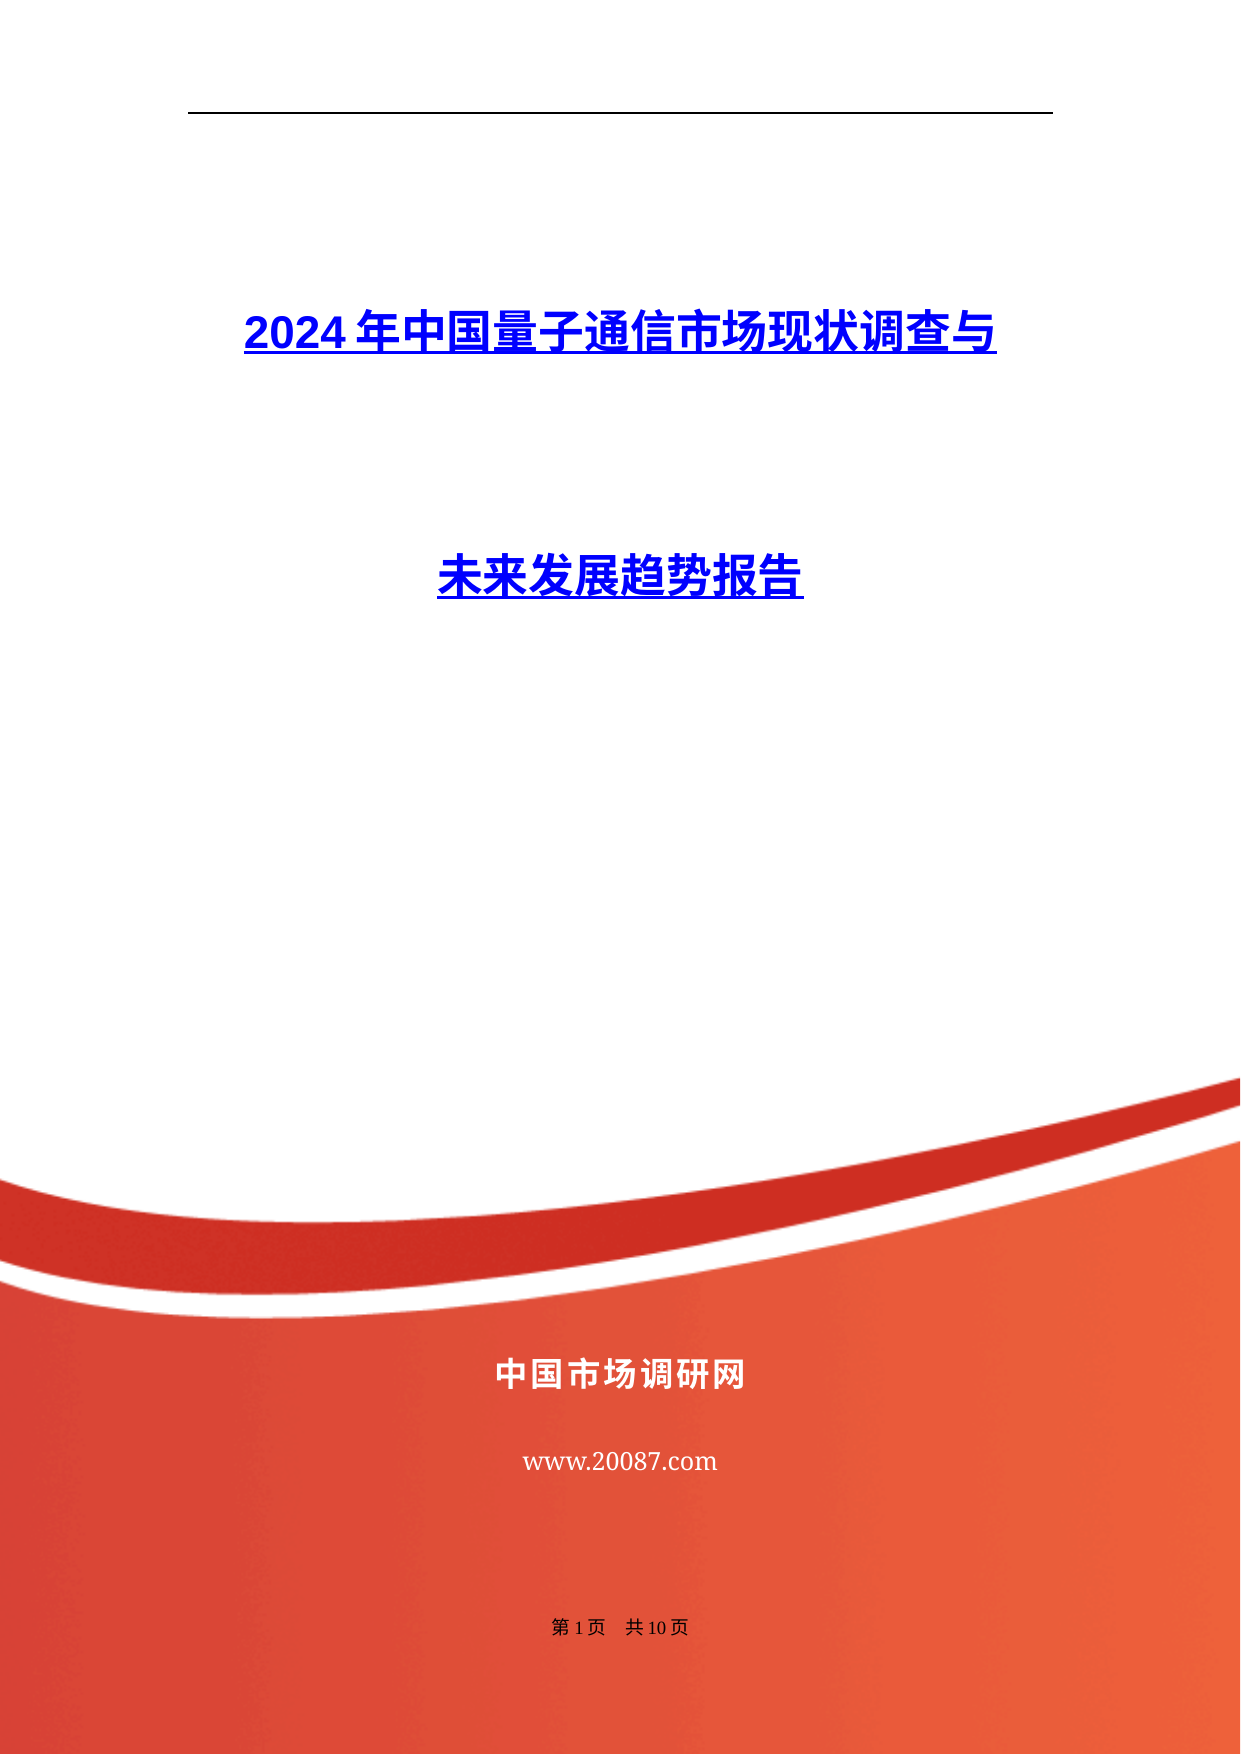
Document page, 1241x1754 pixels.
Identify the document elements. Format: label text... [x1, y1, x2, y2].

text www.20087.com [187, 1428, 1053, 1493]
picture [0, 1006, 1241, 1754]
table_header 2024年中国量子通信市场现状调查与未来发展趋势报告 [188, 207, 1053, 773]
subtitle 中国市场调研网 [187, 1339, 1053, 1404]
